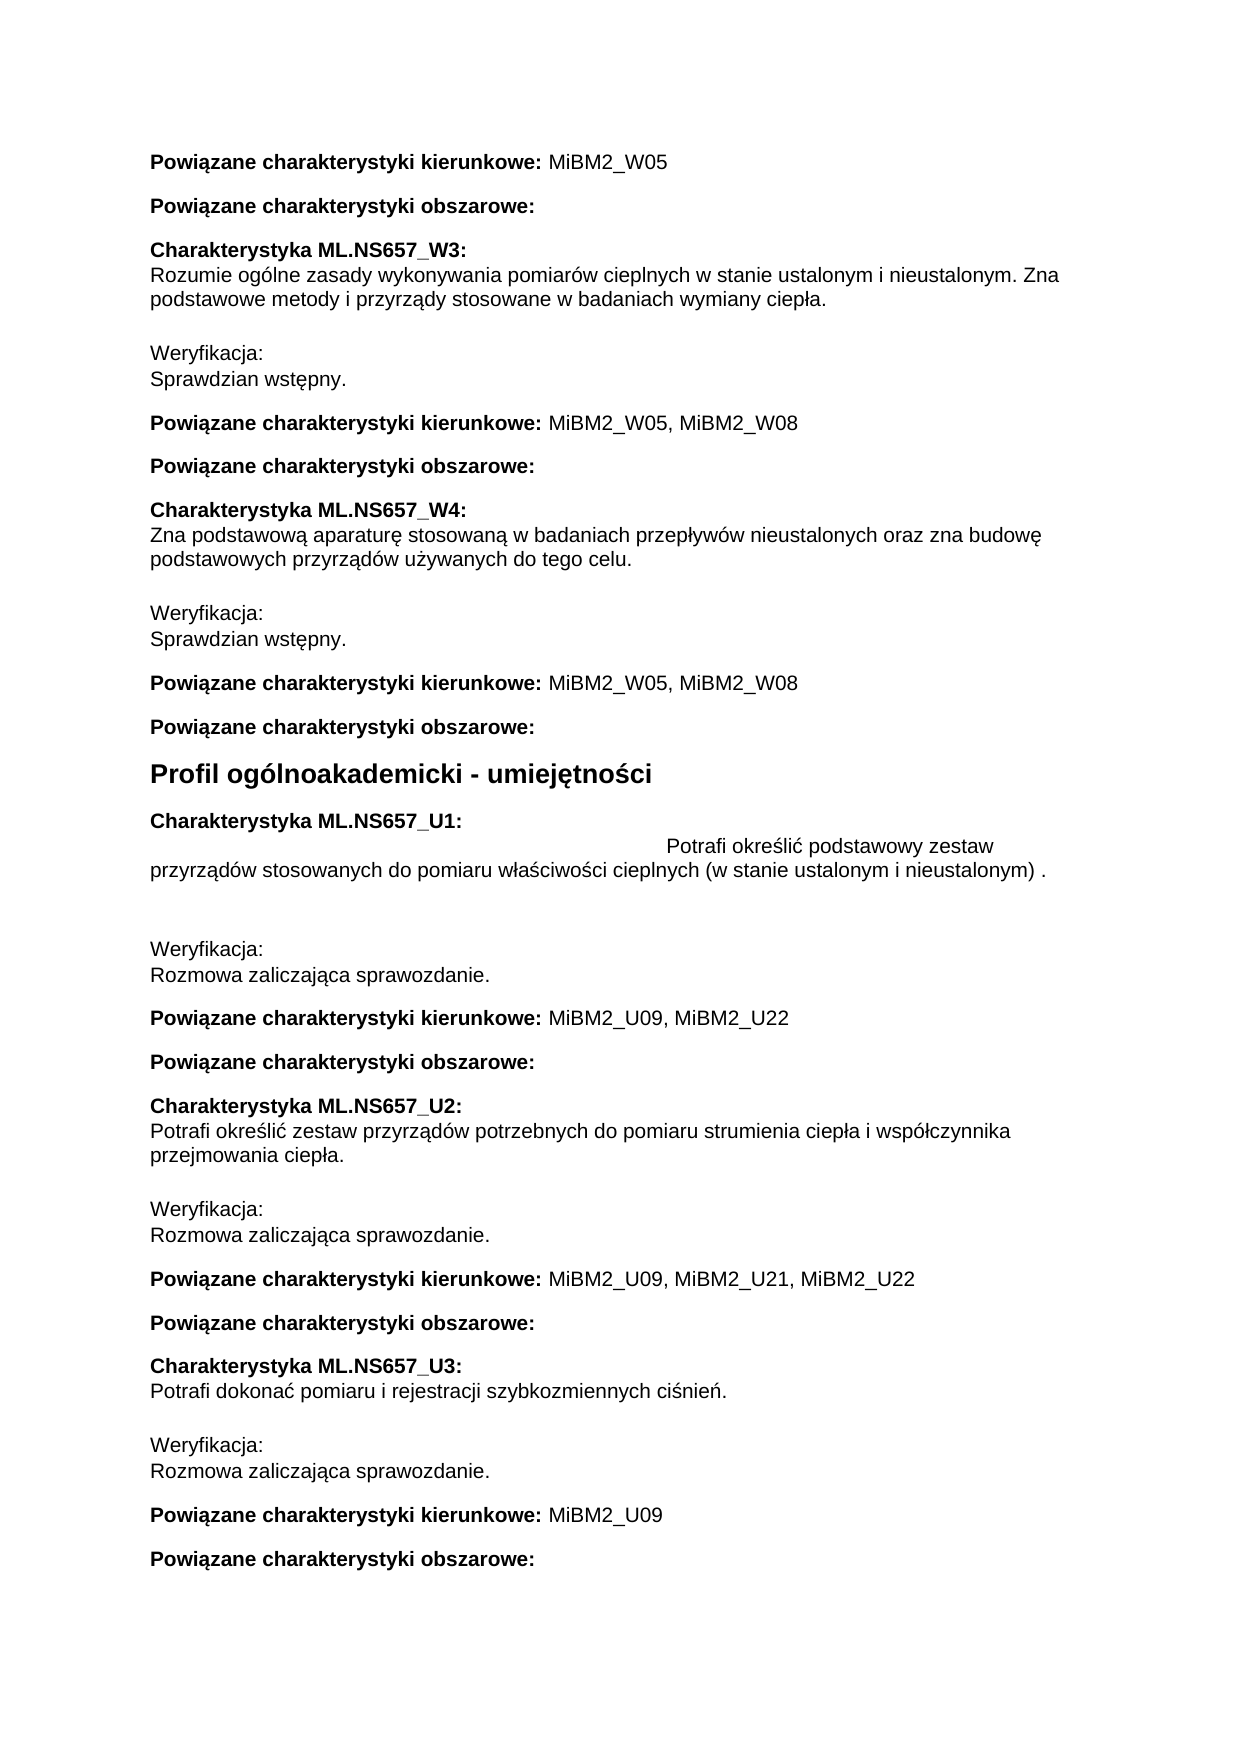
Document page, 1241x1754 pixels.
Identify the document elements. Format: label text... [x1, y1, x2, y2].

text Weryfikacja: [150, 936, 1090, 960]
text Rozumie ogólne zasady wykonywania pomiarów cieplnych w stanie ustalonym i nieustalonym. Zna podstawowe metody i przyrządy stosowane w badaniach wymiany ciepła. [150, 262, 1090, 334]
text Powiązane charakterystyki kierunkowe: MiBM2_U09, MiBM2_U22 [150, 1006, 1090, 1030]
text Sprawdzian wstępny. [150, 627, 1090, 651]
text Charakterystyka ML.NS657_U1: [150, 809, 1090, 833]
text Potrafi określić zestaw przyrządów potrzebnych do pomiaru strumienia ciepła i współczynnika przejmowania ciepła. [150, 1119, 1090, 1191]
text Rozmowa zaliczająca sprawozdanie. [150, 1459, 1090, 1483]
text Charakterystyka ML.NS657_U2: [150, 1094, 1090, 1118]
text Powiązane charakterystyki kierunkowe: MiBM2_U09 [150, 1503, 1090, 1527]
text Charakterystyka ML.NS657_W4: [150, 498, 1090, 522]
text Weryfikacja: [150, 1433, 1090, 1457]
text Powiązane charakterystyki obszarowe: [150, 454, 1090, 478]
text Powiązane charakterystyki obszarowe: [150, 714, 1090, 738]
text Charakterystyka ML.NS657_W3: [150, 237, 1090, 261]
text Weryfikacja: [150, 1197, 1090, 1221]
text Zna podstawową aparaturę stosowaną w badaniach przepływów nieustalonych oraz zna budowę podstawowych przyrządów używanych do tego celu. [150, 523, 1090, 595]
text Sprawdzian wstępny. [150, 367, 1090, 391]
text Powiązane charakterystyki obszarowe: [150, 1547, 1090, 1571]
text Powiązane charakterystyki obszarowe: [150, 1310, 1090, 1334]
subtitle Profil ogólnoakademicki - umiejętności [150, 758, 1090, 789]
text Weryfikacja: [150, 341, 1090, 364]
text Weryfikacja: [150, 601, 1090, 625]
text Potrafi określić podstawowy zestaw przyrządów stosowanych do pomiaru właściwości cieplnych (w stanie ustalonym i nieustalonym) . [150, 834, 1090, 930]
text Potrafi dokonać pomiaru i rejestracji szybkozmiennych ciśnień. [150, 1379, 1090, 1427]
text Rozmowa zaliczająca sprawozdanie. [150, 1223, 1090, 1247]
text Rozmowa zaliczająca sprawozdanie. [150, 962, 1090, 986]
text Powiązane charakterystyki obszarowe: [150, 194, 1090, 218]
text Powiązane charakterystyki obszarowe: [150, 1050, 1090, 1074]
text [150, 150, 1090, 174]
text Powiązane charakterystyki kierunkowe: MiBM2_W05, MiBM2_W08 [150, 410, 1090, 434]
text Powiązane charakterystyki kierunkowe: MiBM2_W05, MiBM2_W08 [150, 671, 1090, 695]
text Powiązane charakterystyki kierunkowe: MiBM2_U09, MiBM2_U21, MiBM2_U22 [150, 1267, 1090, 1291]
text Charakterystyka ML.NS657_U3: [150, 1354, 1090, 1378]
